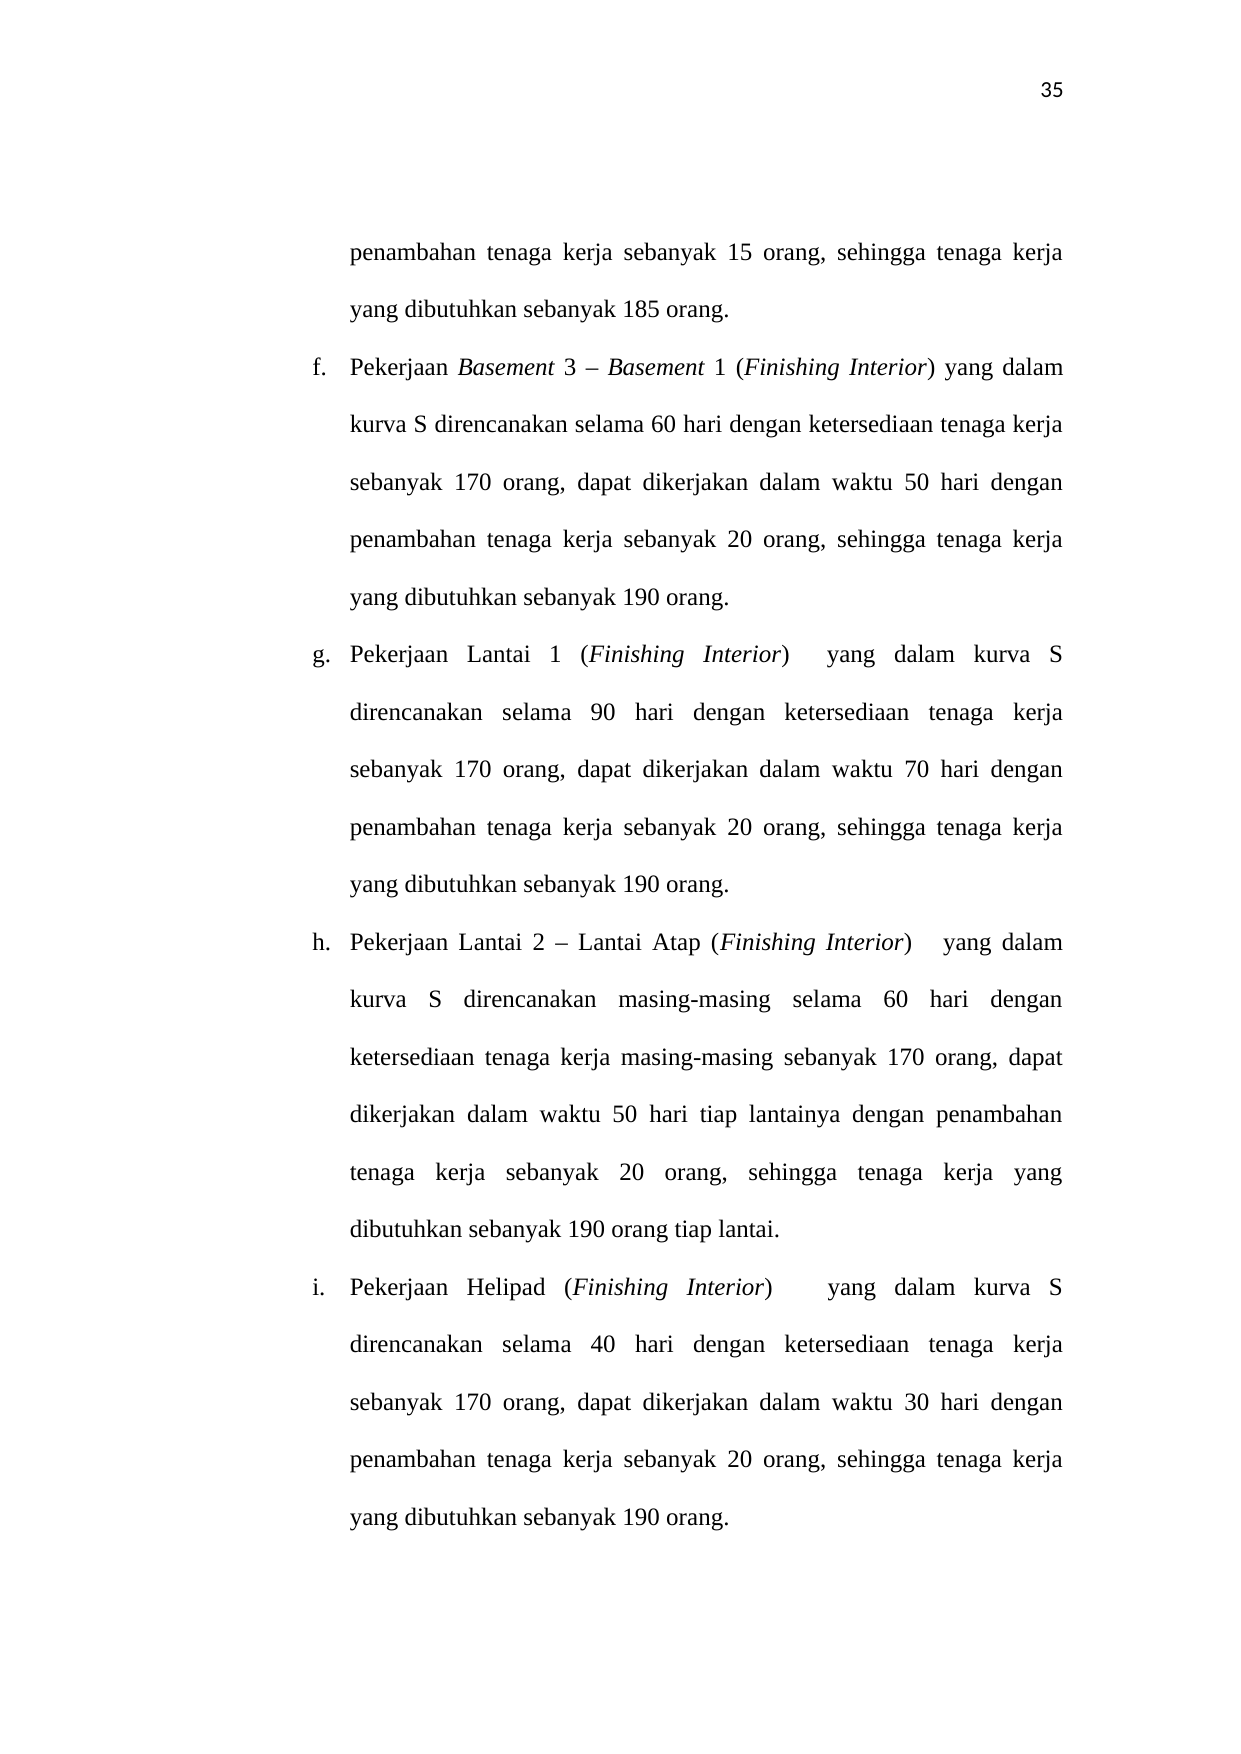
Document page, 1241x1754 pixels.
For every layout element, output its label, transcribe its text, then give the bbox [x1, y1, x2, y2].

list Pekerjaan Lantai 1 (Finishing Interior) yang dalam kurva S direncanakan selama 90 hari dengan ketersediaan tenaga kerja sebanyak 170 orang, dapat dikerjakan dalam waktu 70 hari dengan penambahan tenaga kerja sebanyak 20 orang, sehingga tenaga kerja yang dibutuhkan sebanyak 190 orang. [312, 639, 1063, 898]
list Pekerjaan Lantai 2 – Lantai Atap (Finishing Interior) yang dalam kurva S direncanakan masing-masing selama 60 hari dengan ketersediaan tenaga kerja masing-masing sebanyak 170 orang, dapat dikerjakan dalam waktu 50 hari tiap lantainya dengan penambahan tenaga kerja sebanyak 20 orang, sehingga tenaga kerja yang dibutuhkan sebanyak 190 orang tiap lantai. [312, 927, 1063, 1243]
list Pekerjaan Helipad (Finishing Interior) yang dalam kurva S direncanakan selama 40 hari dengan ketersediaan tenaga kerja sebanyak 170 orang, dapat dikerjakan dalam waktu 30 hari dengan penambahan tenaga kerja sebanyak 20 orang, sehingga tenaga kerja yang dibutuhkan sebanyak 190 orang. [312, 1272, 1063, 1531]
list Pekerjaan Basement 3 – Basement 1 (Finishing Interior) yang dalam kurva S direncanakan selama 60 hari dengan ketersediaan tenaga kerja sebanyak 170 orang, dapat dikerjakan dalam waktu 50 hari dengan penambahan tenaga kerja sebanyak 20 orang, sehingga tenaga kerja yang dibutuhkan sebanyak 190 orang. [312, 352, 1063, 611]
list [312, 237, 1063, 323]
